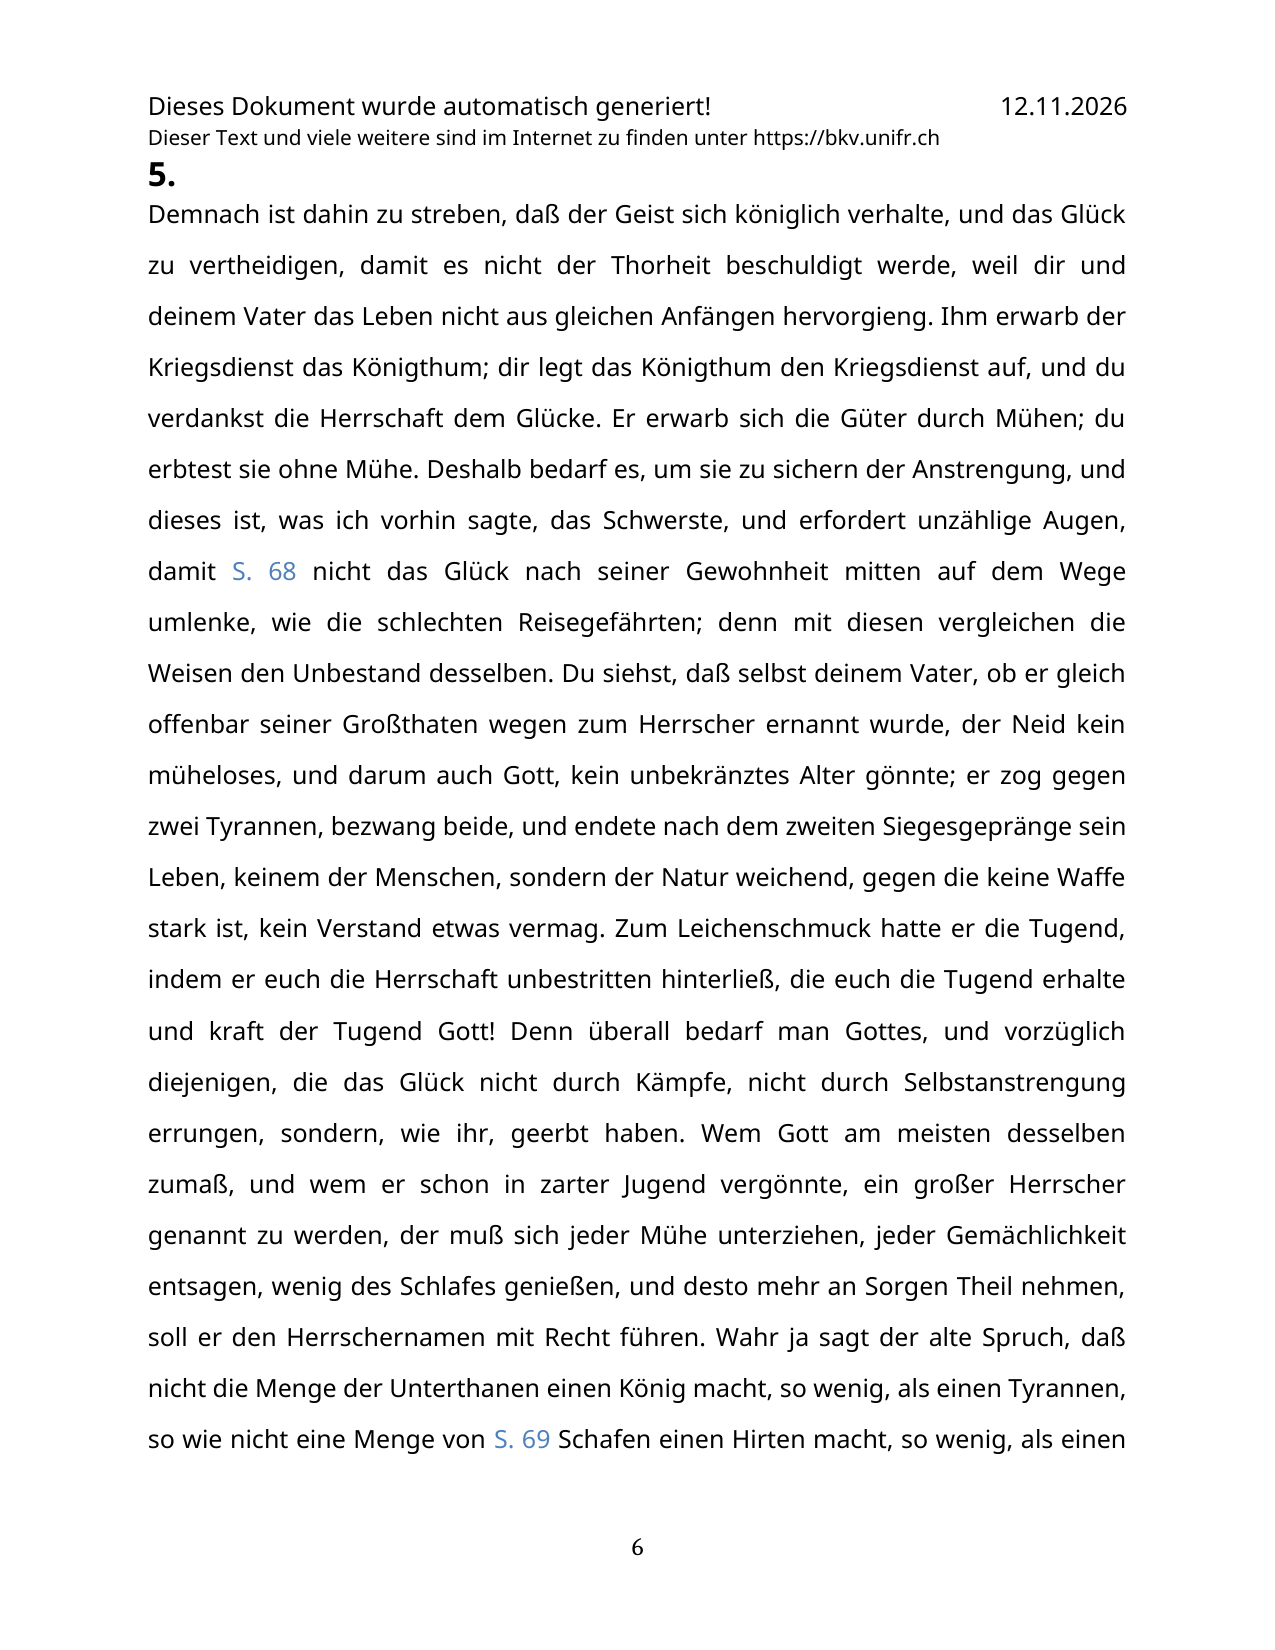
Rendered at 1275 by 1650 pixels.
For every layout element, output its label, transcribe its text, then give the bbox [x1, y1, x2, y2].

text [148, 196, 1127, 1456]
subtitle 5. [148, 151, 1127, 196]
